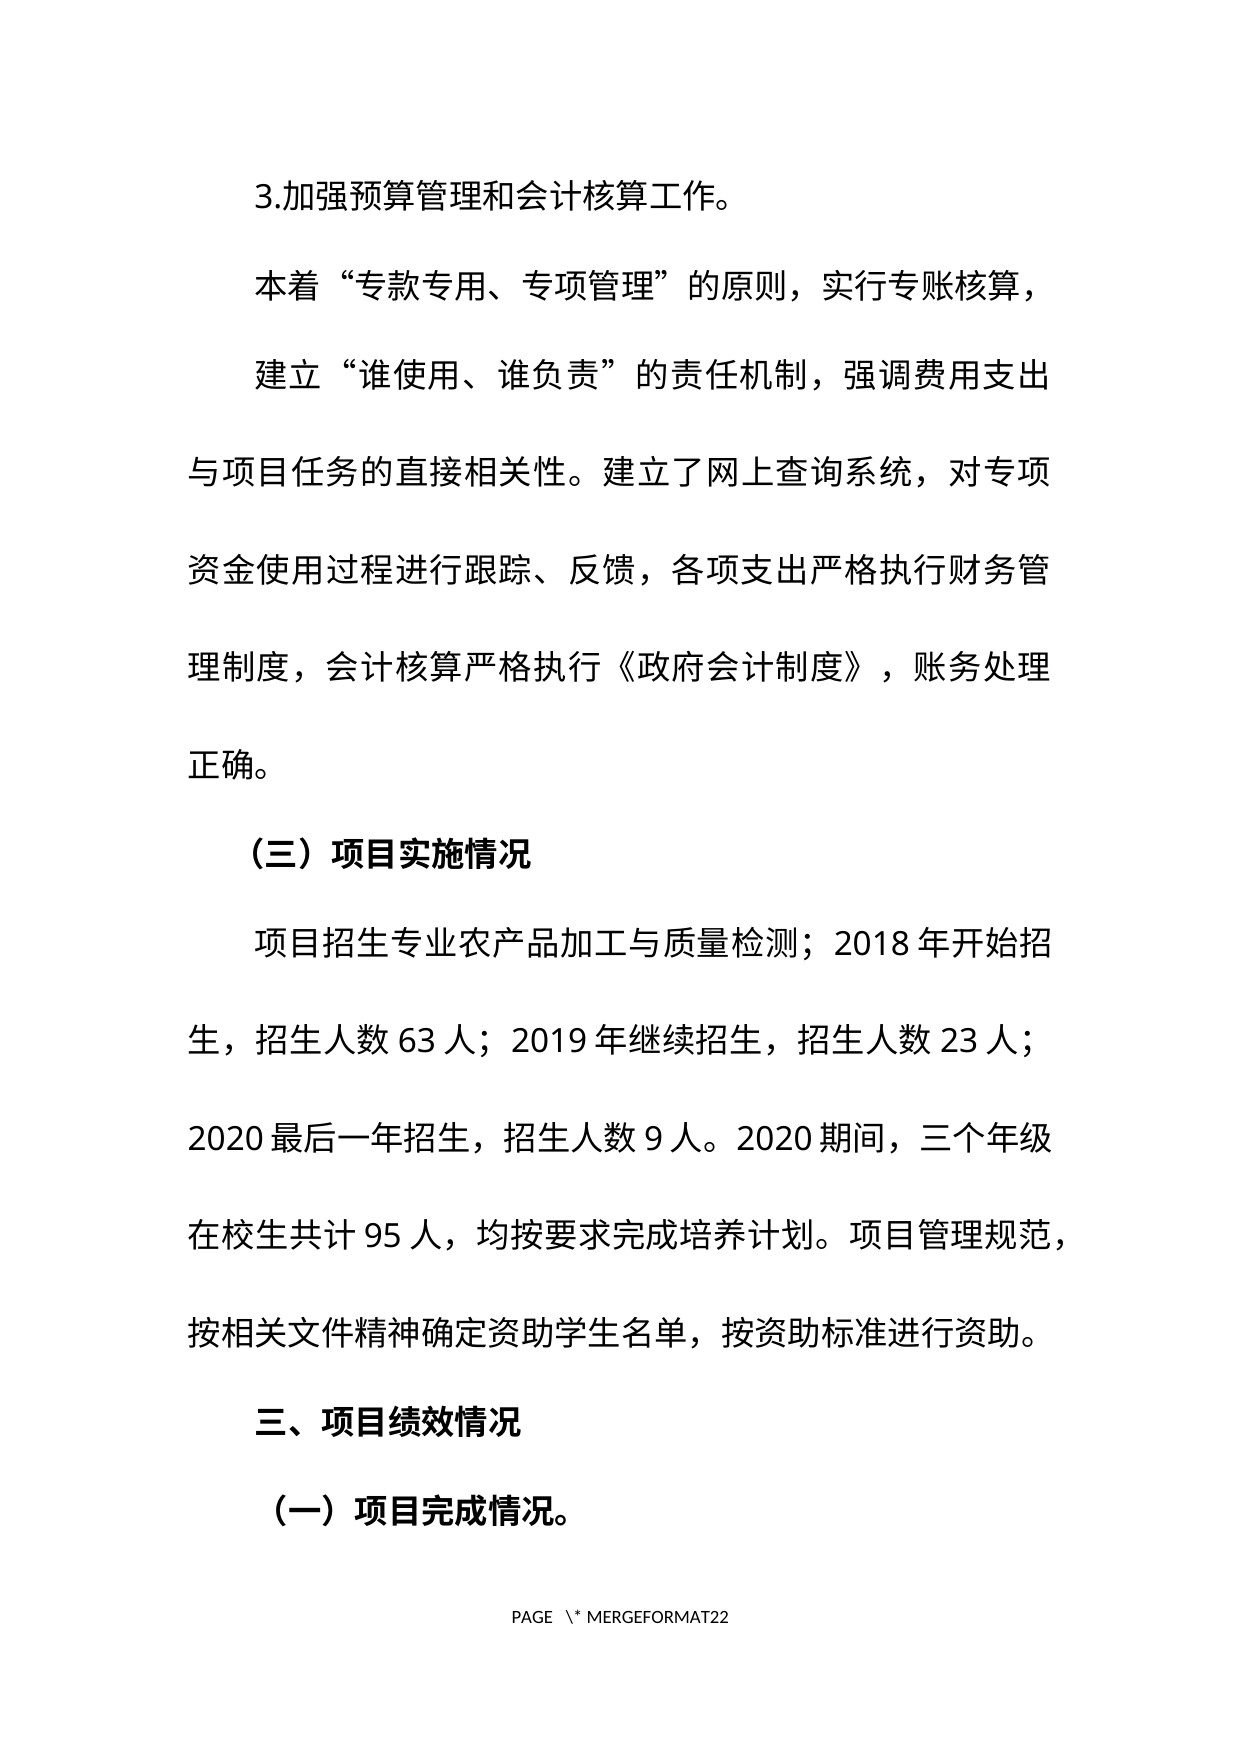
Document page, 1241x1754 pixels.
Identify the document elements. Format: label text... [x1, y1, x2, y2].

text 三、项目绩效情况 [187, 1387, 1053, 1452]
text （三）项目实施情况 [231, 819, 1053, 884]
text （一）项目完成情况。 [187, 1476, 1053, 1541]
text 本着“专款专用、专项管理”的原则，实行专账核算， [187, 251, 1053, 316]
text 3.加强预算管理和会计核算工作。 [187, 162, 1053, 227]
text 建立“谁使用、谁负责”的责任机制，强调费用支出与项目任务的直接相关性。建立了网上查询系统，对专项资金使用过程进行跟踪、反馈，各项支出严格执行财务管理制度，会计核算严格执行《政府会计制度》，账务处理正确。 [187, 340, 1053, 795]
text 项目招生专业农产品加工与质量检测；2018年开始招生，招生人数63人；2019年继续招生，招生人数23人；2020最后一年招生，招生人数9人。2020期间，三个年级在校生共计95人，均按要求完成培养计划。项目管理规范，按相关文件精神确定资助学生名单，按资助标准进行资助。 [187, 908, 1053, 1363]
